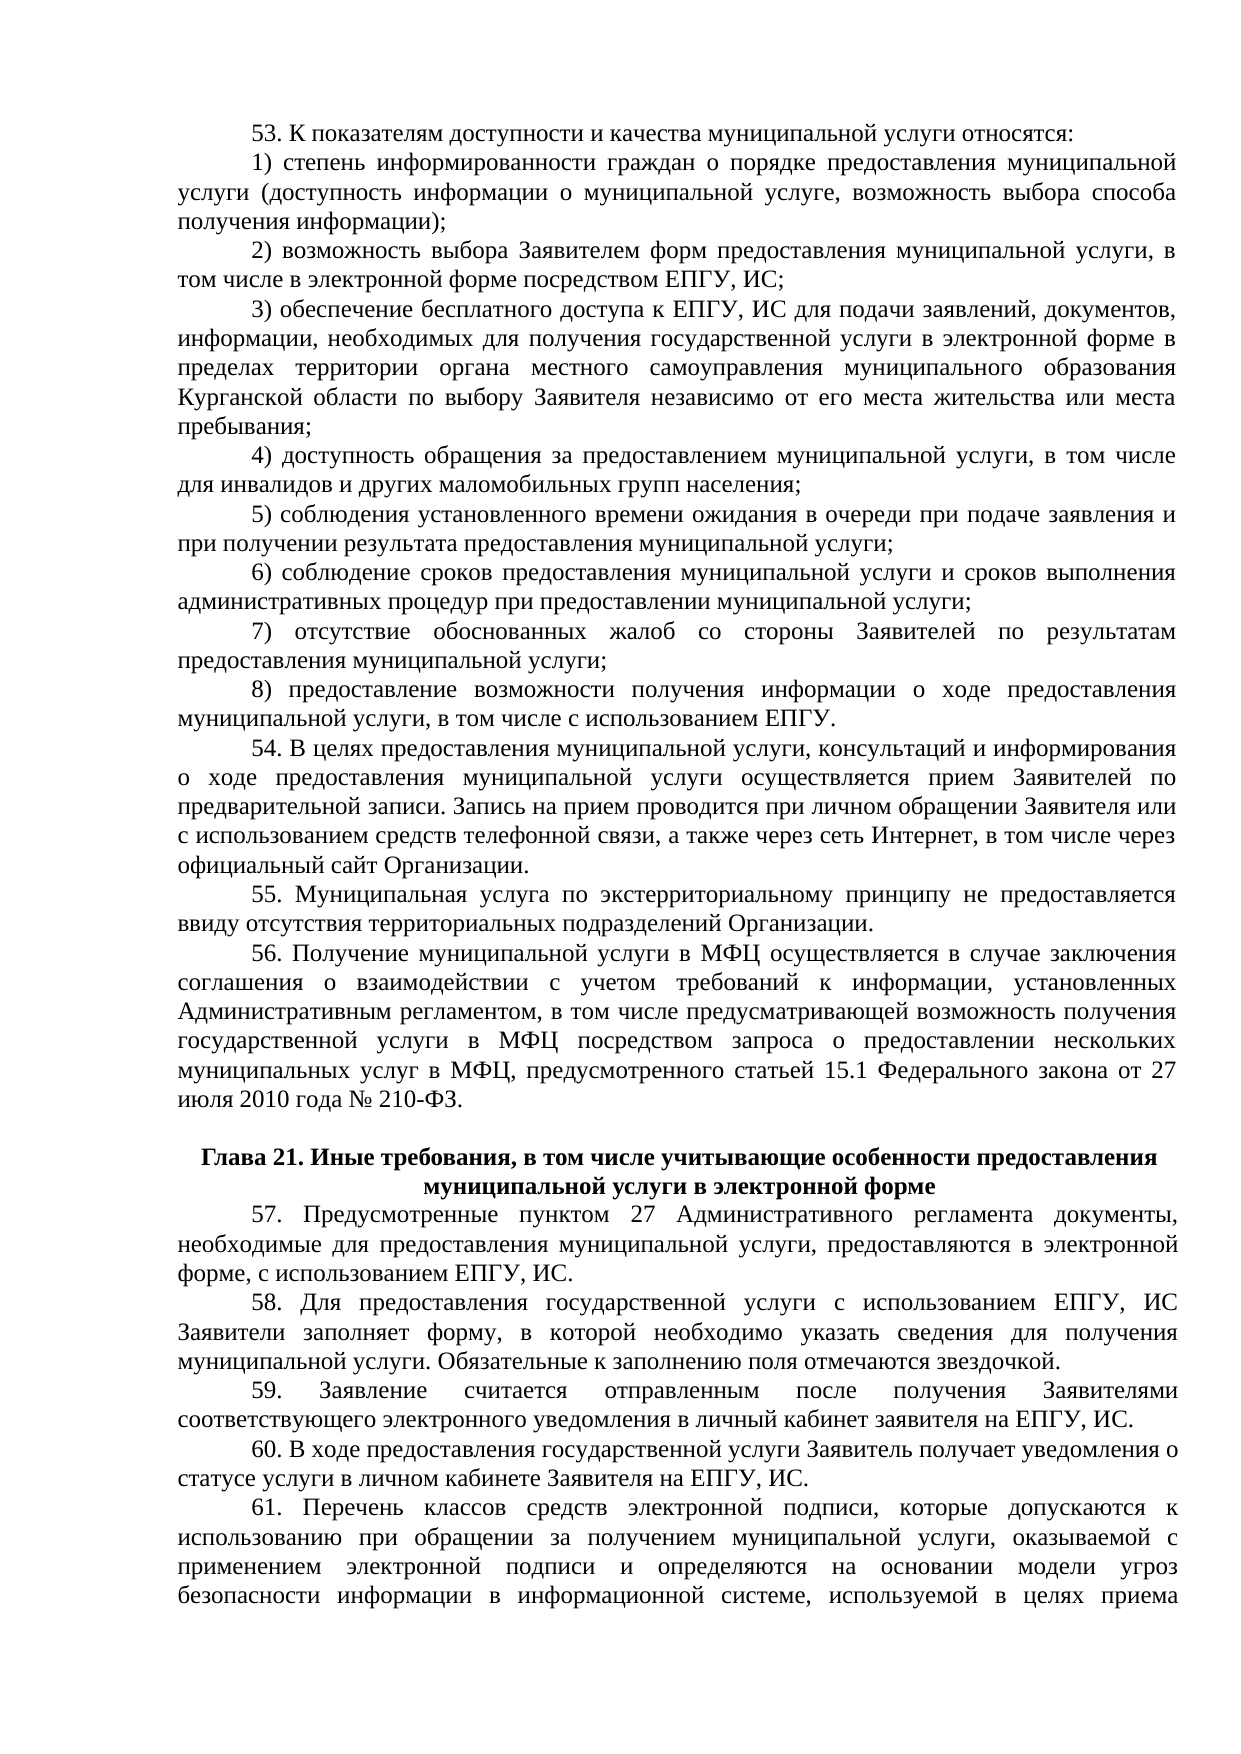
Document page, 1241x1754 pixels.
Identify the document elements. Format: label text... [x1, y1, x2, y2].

text 3) обеспечение бесплатного доступа к ЕПГУ, ИС для подачи заявлений, документов, информации, необходимых для получения государственной услуги в электронной форме в пределах территории органа местного самоуправления муниципального образования Курганской области по выбору Заявителя независимо от его места жительства или места пребывания; [177, 294, 1177, 440]
text 57. Предусмотренные пунктом 27 Административного регламента документы, необходимые для предоставления муниципальной услуги, предоставляются в электронной форме, с использованием ЕПГУ, ИС. [177, 1199, 1179, 1287]
text 54. В целях предоставления муниципальной услуги, консультаций и информирования о ходе предоставления муниципальной услуги осуществляется прием Заявителей по предварительной записи. Запись на прием проводится при личном обращении Заявителя или с использованием средств телефонной связи, а также через сеть Интернет, в том числе через официальный сайт Организации. [177, 733, 1177, 879]
text 1) степень информированности граждан о порядке предоставления муниципальной услуги (доступность информации о муниципальной услуге, возможность выбора способа получения информации); [177, 147, 1177, 235]
text 55. Муниципальная услуга по экстерриториальному принципу не предоставляется ввиду отсутствия территориальных подразделений Организации. [177, 879, 1177, 938]
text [177, 1492, 1179, 1609]
text 5) соблюдения установленного времени ожидания в очереди при подаче заявления и при получении результата предоставления муниципальной услуги; [177, 499, 1177, 557]
text 53. К показателям доступности и качества муниципальной услуги относятся: [177, 118, 1181, 147]
text 58. Для предоставления государственной услуги с использованием ЕПГУ, ИС Заявители заполняет форму, в которой необходимо указать сведения для получения муниципальной услуги. Обязательные к заполнению поля отмечаются звездочкой. [177, 1287, 1179, 1375]
text 56. Получение муниципальной услуги в МФЦ осуществляется в случае заключения соглашения о взаимодействии с учетом требований к информации, установленных Административным регламентом, в том числе предусматривающей возможность получения государственной услуги в МФЦ посредством запроса о предоставлении нескольких муниципальных услуг в МФЦ, предусмотренного статьей 15.1 Федерального закона от 27 июля 2010 года № 210-ФЗ. [177, 938, 1177, 1113]
text 60. В ходе предоставления государственной услуги Заявитель получает уведомления о статусе услуги в личном кабинете Заявителя на ЕПГУ, ИС. [177, 1434, 1179, 1492]
text 4) доступность обращения за предоставлением муниципальной услуги, в том числе для инвалидов и других маломобильных групп населения; [177, 440, 1177, 499]
text 6) соблюдение сроков предоставления муниципальной услуги и сроков выполнения административных процедур при предоставлении муниципальной услуги; [177, 557, 1177, 616]
text 8) предоставление возможности получения информации о ходе предоставления муниципальной услуги, в том числе с использованием ЕПГУ. [177, 674, 1177, 733]
text 7) отсутствие обоснованных жалоб со стороны Заявителей по результатам предоставления муниципальной услуги; [177, 616, 1177, 674]
text 2) возможность выбора Заявителем форм предоставления муниципальной услуги, в том числе в электронной форме посредством ЕПГУ, ИС; [177, 235, 1177, 294]
text 59. Заявление считается отправленным после получения Заявителями соответствующего электронного уведомления в личный кабинет заявителя на ЕПГУ, ИС. [177, 1375, 1179, 1434]
text Глава 21. Иные требования, в том числе учитывающие особенности предоставления муниципальной услуги в электронной форме [177, 1142, 1181, 1199]
